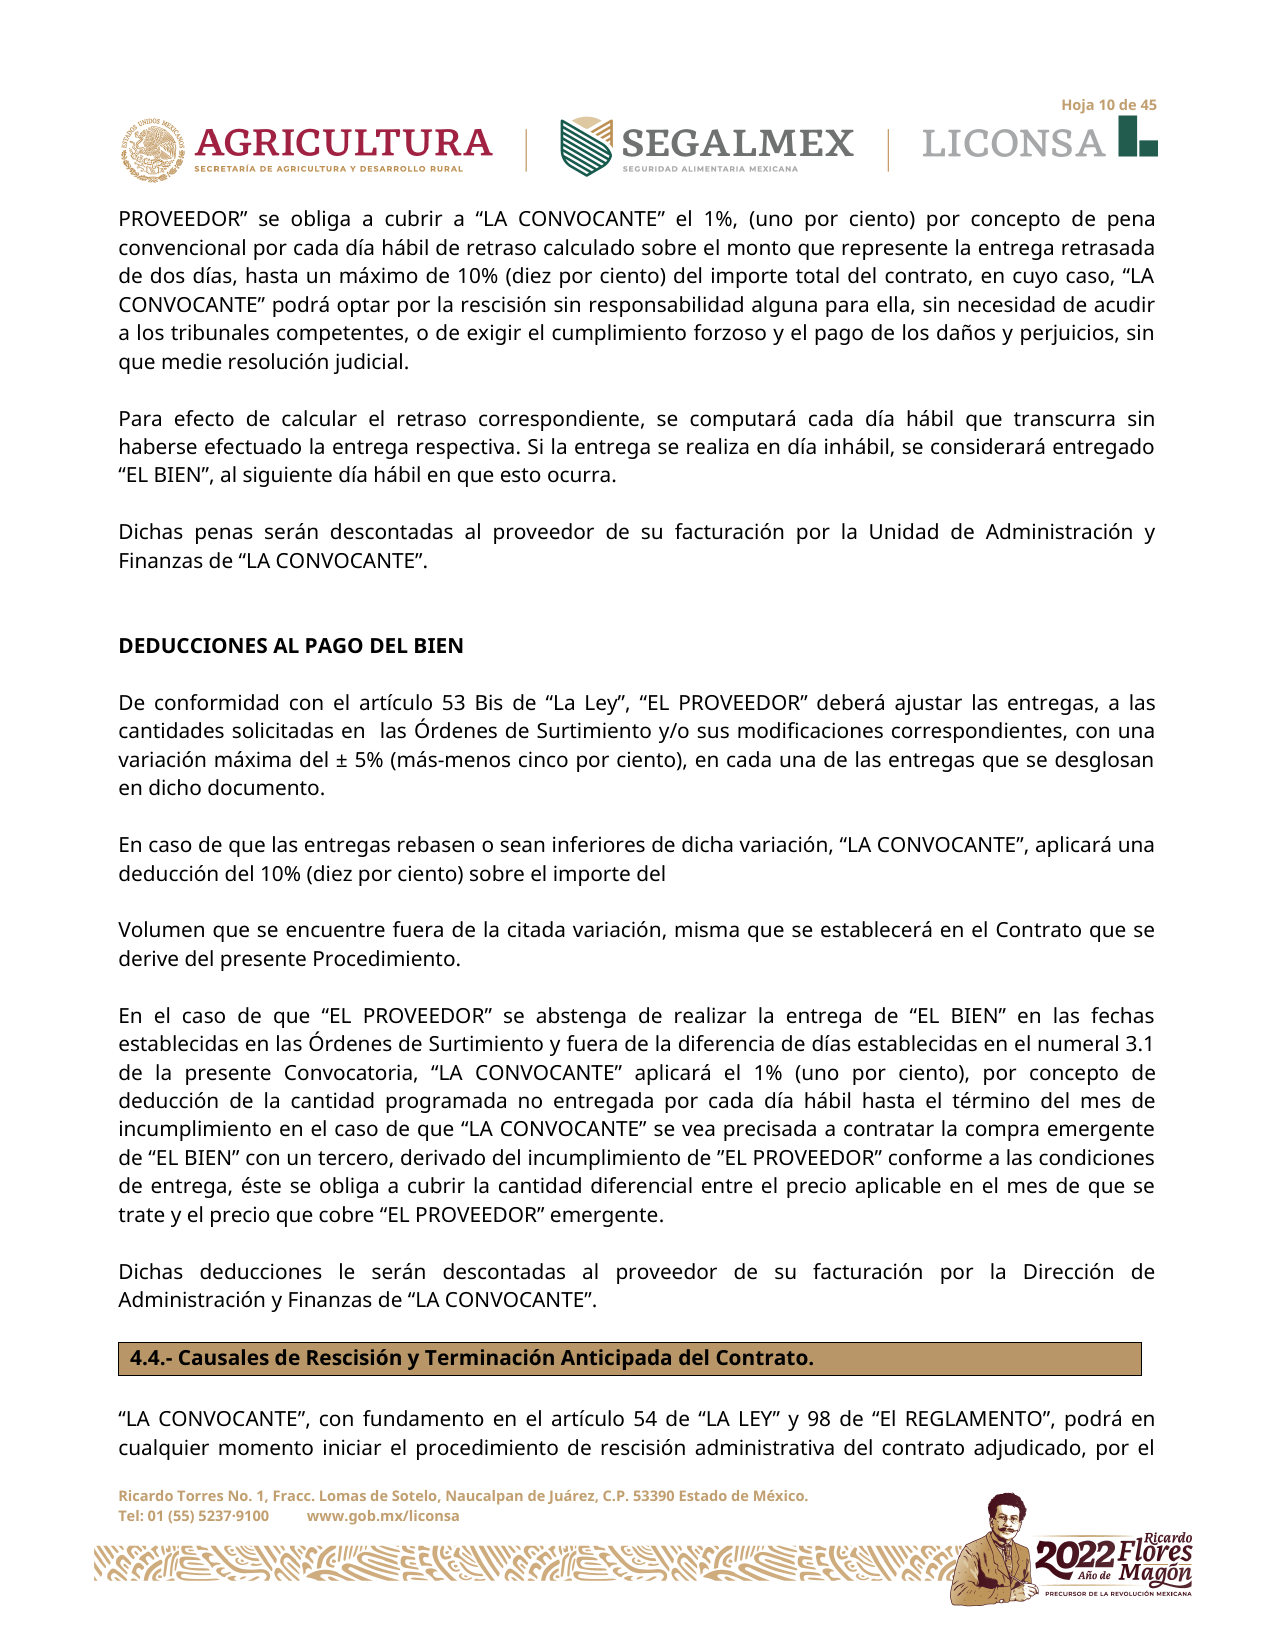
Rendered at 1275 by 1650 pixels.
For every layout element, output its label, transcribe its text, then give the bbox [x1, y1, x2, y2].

picture [2, 0, 1275, 1650]
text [118, 204, 1157, 375]
text En caso de que las entregas rebasen o sean inferiores de dicha variación, “LA CONVOCANTE”, aplicará una deducción del 10% (diez por ciento) sobre el importe del [118, 830, 1157, 887]
text En el caso de que “EL PROVEEDOR” se abstenga de realizar la entrega de “EL BIEN” en las fechas establecidas en las Órdenes de Surtimiento y fuera de la diferencia de días establecidas en el numeral 3.1 de la presente Convocatoria, “LA CONVOCANTE” aplicará el 1% (uno por ciento), por concepto de deducción de la cantidad programada no entregada por cada día hábil hasta el término del mes de incumplimiento en el caso de que “LA CONVOCANTE” se vea precisada a contratar la compra emergente de “EL BIEN” con un tercero, derivado del incumplimiento de ”EL PROVEEDOR” conforme a las condiciones de entrega, éste se obliga a cubrir la cantidad diferencial entre el precio aplicable en el mes de que se trate y el precio que cobre “EL PROVEEDOR” emergente. [118, 1001, 1157, 1228]
table_header 4.4.- Causales de Rescisión y Terminación Anticipada del Contrato. [119, 1343, 1141, 1375]
text De conformidad con el artículo 53 Bis de “La Ley”, “EL PROVEEDOR” deberá ajustar las entregas, a las cantidades solicitadas en las Órdenes de Surtimiento y/o sus modificaciones correspondientes, con una variación máxima del ± 5% (más-menos cinco por ciento), en cada una de las entregas que se desglosan en dicho documento. [118, 688, 1157, 802]
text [118, 1404, 1157, 1461]
text Dichas deducciones le serán descontadas al proveedor de su facturación por la Dirección de Administración y Finanzas de “LA CONVOCANTE”. [118, 1257, 1157, 1314]
text Para efecto de calcular el retraso correspondiente, se computará cada día hábil que transcurra sin haberse efectuado la entrega respectiva. Si la entrega se realiza en día inhábil, se considerará entregado “EL BIEN”, al siguiente día hábil en que esto ocurra. [118, 404, 1157, 489]
text DEDUCCIONES AL PAGO DEL BIEN [118, 631, 1157, 659]
text Dichas penas serán descontadas al proveedor de su facturación por la Unidad de Administración y Finanzas de “LA CONVOCANTE”. [118, 517, 1157, 574]
text Volumen que se encuentre fuera de la citada variación, misma que se establecerá en el Contrato que se derive del presente Procedimiento. [118, 916, 1157, 972]
